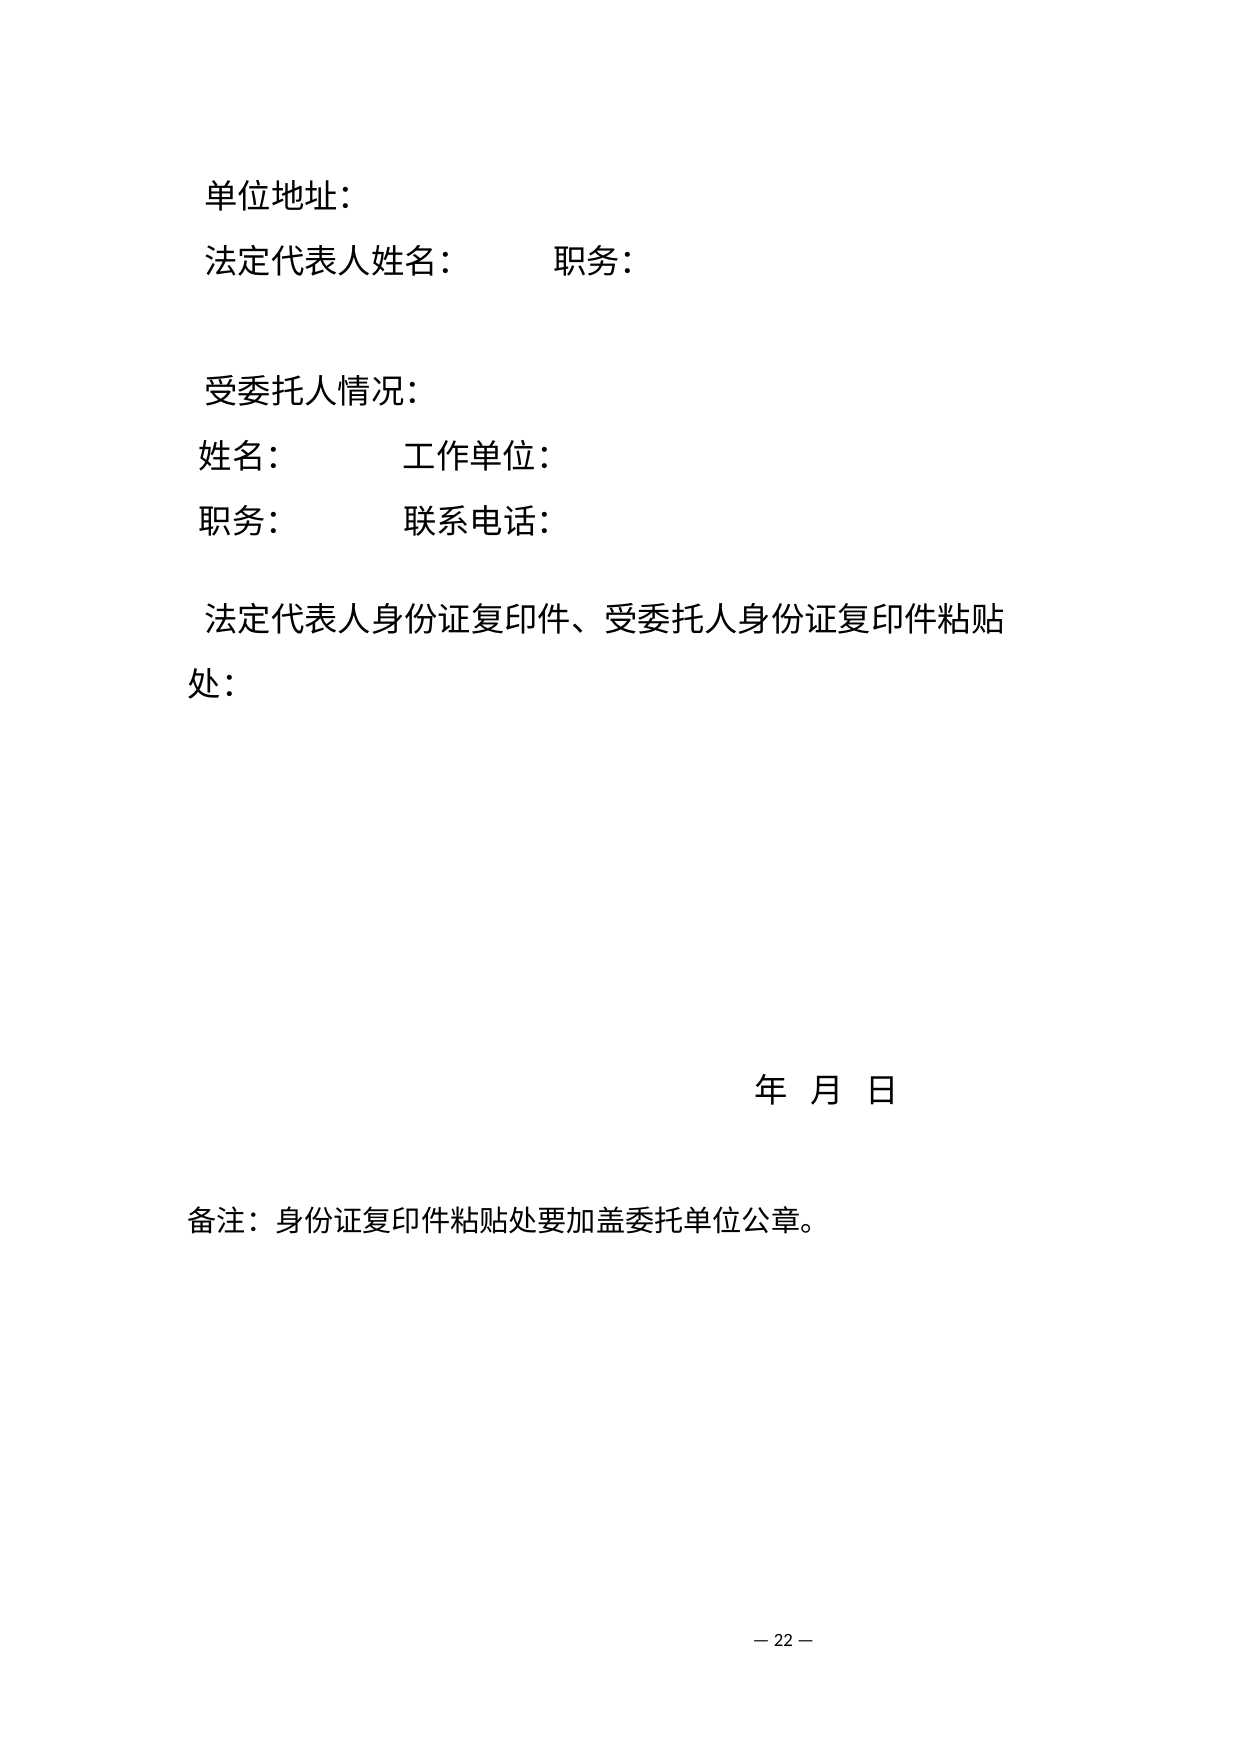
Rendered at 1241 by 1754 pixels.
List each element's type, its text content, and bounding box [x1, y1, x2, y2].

text 单位地址： [187, 162, 1053, 227]
text 受委托人情况： [187, 357, 1053, 422]
text 年 月 日 [187, 1056, 1053, 1121]
text 法定代表人身份证复印件、受委托人身份证复印件粘贴处： [187, 584, 1053, 714]
text 姓名： 工作单位： [198, 422, 1053, 487]
text 法定代表人姓名： 职务： [187, 227, 1053, 292]
text 备注：身份证复印件粘贴处要加盖委托单位公章。 [187, 1186, 1053, 1251]
text 职务： 联系电话： [198, 487, 1053, 552]
